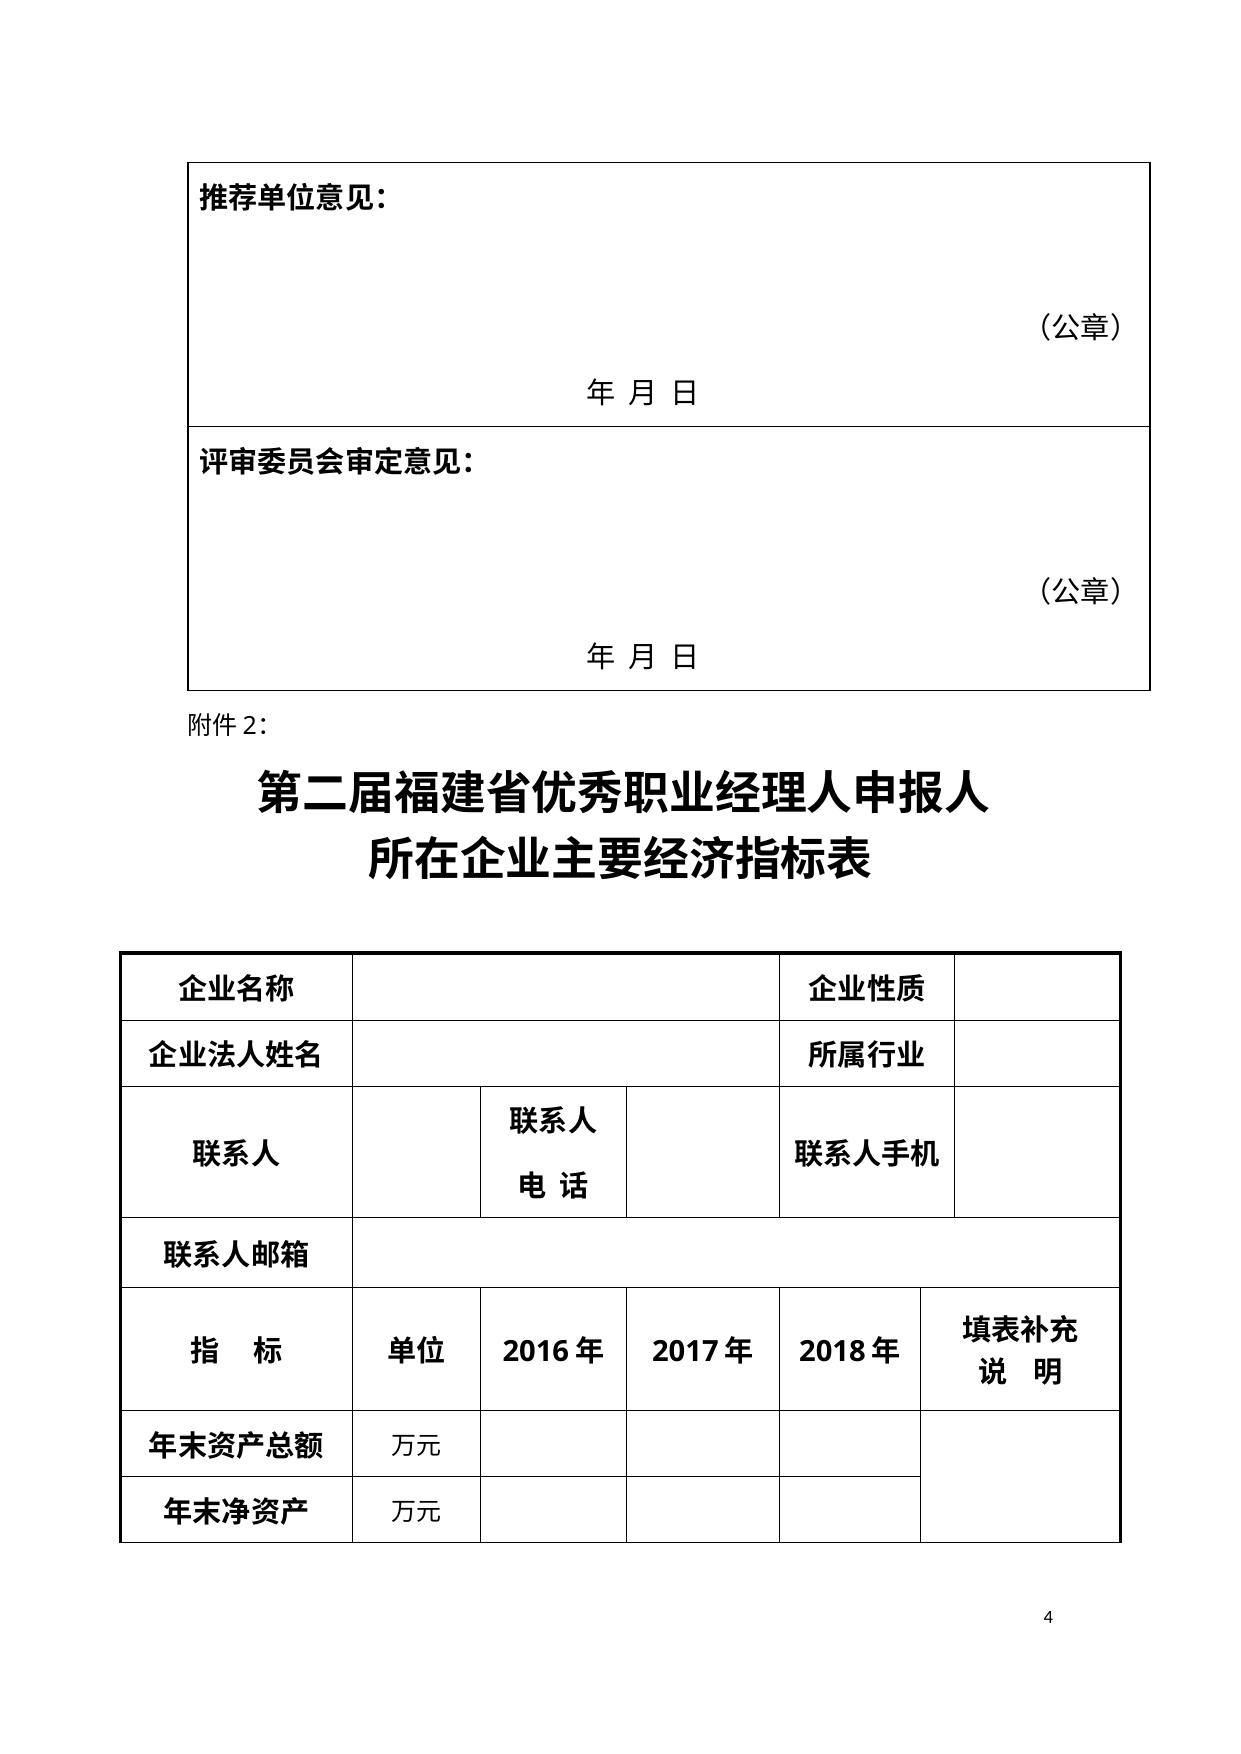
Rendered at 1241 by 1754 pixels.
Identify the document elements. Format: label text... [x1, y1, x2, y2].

table_header [955, 955, 1119, 1019]
table_cell 单位 [353, 1288, 480, 1410]
table_cell 联系人 电 话 [481, 1087, 626, 1217]
table_cell 年末资产总额 [122, 1411, 352, 1476]
text 所在企业主要经济指标表 [187, 823, 1053, 889]
table_header 企业名称 [122, 955, 352, 1019]
table_cell [921, 1411, 1119, 1542]
table_header 企业性质 [780, 955, 954, 1019]
table_cell [780, 1411, 920, 1476]
table_cell [481, 1477, 626, 1542]
table_cell [353, 1021, 779, 1086]
table_cell 万元 [353, 1477, 480, 1542]
table_cell 联系人邮箱 [122, 1218, 352, 1287]
table_header [353, 955, 779, 1019]
table_cell 企业法人姓名 [122, 1021, 352, 1086]
table_cell 万元 [353, 1411, 480, 1476]
table_cell [353, 1218, 1119, 1287]
table_cell 2018年 [780, 1288, 920, 1410]
table_cell 评审委员会审定意见： （公章） 年 月 日 [189, 427, 1149, 690]
table_cell [955, 1087, 1119, 1217]
text 附件2： [187, 691, 1053, 756]
table_cell [627, 1411, 779, 1476]
table_cell [481, 1411, 626, 1476]
table_cell 填表补充 说 明 [921, 1288, 1119, 1410]
table_cell [780, 1477, 920, 1542]
table_cell 所属行业 [780, 1021, 954, 1086]
table_cell 推荐单位意见： （公章） 年 月 日 [189, 163, 1149, 426]
table_cell 年末净资产 [122, 1477, 352, 1542]
table_cell 2016年 [481, 1288, 626, 1410]
table_cell 指 标 [122, 1288, 352, 1410]
table_cell 联系人手机 [780, 1087, 954, 1217]
table_cell [627, 1477, 779, 1542]
text 第二届福建省优秀职业经理人申报人 [187, 756, 1053, 823]
table_cell 联系人 [122, 1087, 352, 1217]
table_cell [627, 1087, 779, 1217]
table_cell [353, 1087, 480, 1217]
table_cell [955, 1021, 1119, 1086]
table_cell 2017年 [627, 1288, 779, 1410]
